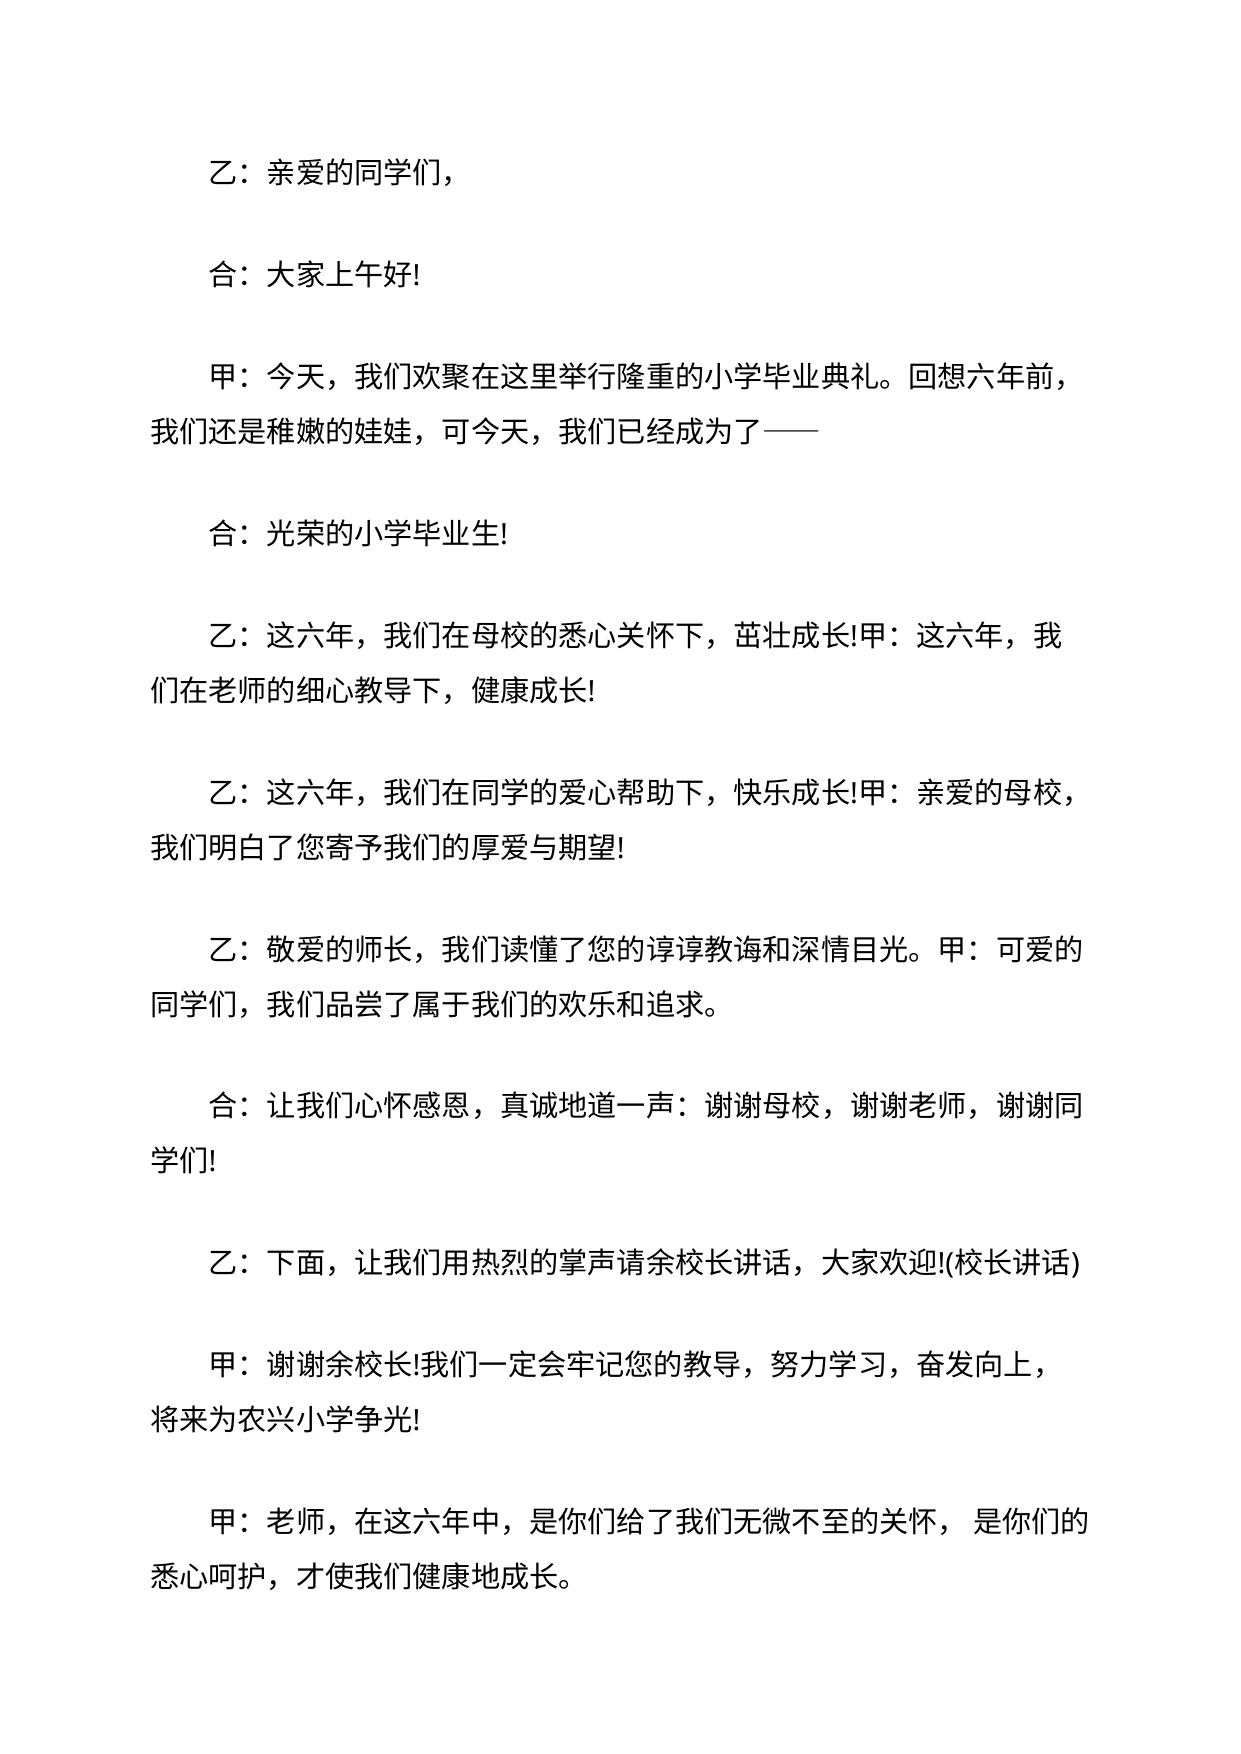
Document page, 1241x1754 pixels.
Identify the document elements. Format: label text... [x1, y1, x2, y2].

text 乙：亲爱的同学们， [150, 150, 1090, 192]
text 甲：今天，我们欢聚在这里举行隆重的小学毕业典礼。回想六年前，我们还是稚嫩的娃娃，可今天，我们已经成为了—— [150, 354, 1090, 451]
text 合：光荣的小学毕业生! [150, 510, 1090, 553]
text 乙：下面，让我们用热烈的掌声请余校长讲话，大家欢迎!(校长讲话) [150, 1240, 1090, 1282]
text 乙：敬爱的师长，我们读懂了您的谆谆教诲和深情目光。甲：可爱的同学们，我们品尝了属于我们的欢乐和追求。 [150, 926, 1090, 1023]
text 甲：谢谢余校长!我们一定会牢记您的教导，努力学习，奋发向上，将来为农兴小学争光! [150, 1342, 1090, 1439]
text 合：大家上午好! [150, 252, 1090, 294]
text 合：让我们心怀感恩，真诚地道一声：谢谢母校，谢谢老师，谢谢同学们! [150, 1083, 1090, 1180]
text 乙：这六年，我们在母校的悉心关怀下，茁壮成长!甲：这六年，我们在老师的细心教导下，健康成长! [150, 612, 1090, 710]
text 乙：这六年，我们在同学的爱心帮助下，快乐成长!甲：亲爱的母校，我们明白了您寄予我们的厚爱与期望! [150, 769, 1090, 867]
text 甲：老师，在这六年中，是你们给了我们无微不至的关怀， 是你们的悉心呵护，才使我们健康地成长。 [150, 1499, 1090, 1596]
